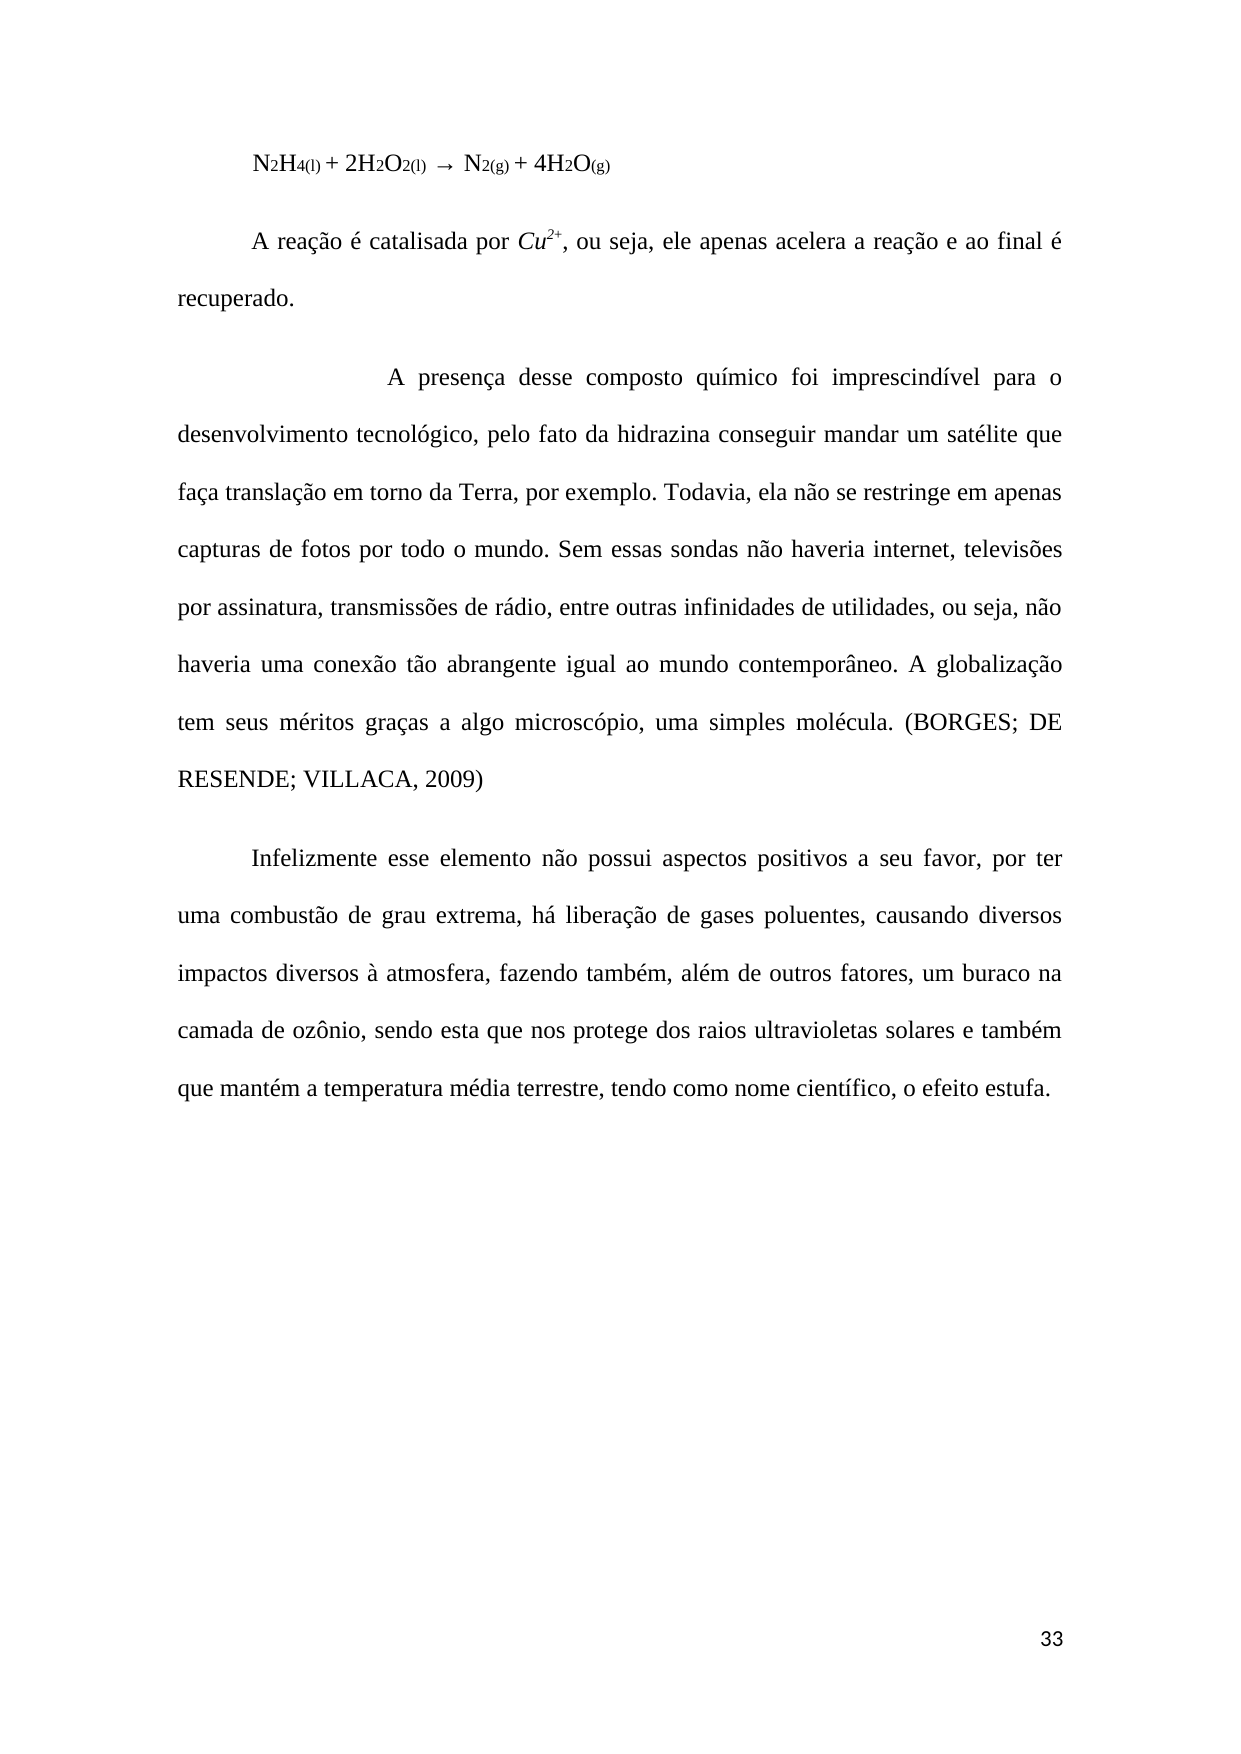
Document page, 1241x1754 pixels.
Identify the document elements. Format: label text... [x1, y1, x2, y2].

text Infelizmente esse elemento não possui aspectos positivos a seu favor, por ter uma combustão de grau extrema, há liberação de gases poluentes, causando diversos impactos diversos à atmosfera, fazendo também, além de outros fatores, um buraco na camada de ozônio, sendo esta que nos protege dos raios ultravioletas solares e também que mantém a temperatura média terrestre, tendo como nome científico, o efeito estufa. [177, 843, 1063, 1101]
text N2H4(l) + 2H2O2(l) → N2(g) + 4H2O(g) [177, 148, 1063, 176]
text A presença desse composto químico foi imprescindível para o desenvolvimento tecnológico, pelo fato da hidrazina conseguir mandar um satélite que faça translação em torno da Terra, por exemplo. Todavia, ela não se restringe em apenas capturas de fotos por todo o mundo. Sem essas sondas não haveria internet, televisões por assinatura, transmissões de rádio, entre outras infinidades de utilidades, ou seja, não haveria uma conexão tão abrangente igual ao mundo contemporâneo. A globalização tem seus méritos graças a algo microscópio, uma simples molécula. (BORGES; DE RESENDE; VILLACA, 2009) [177, 362, 1063, 793]
text A reação é catalisada por Cu2+, ou seja, ele apenas acelera a reação e ao final é recuperado. [177, 226, 1063, 312]
